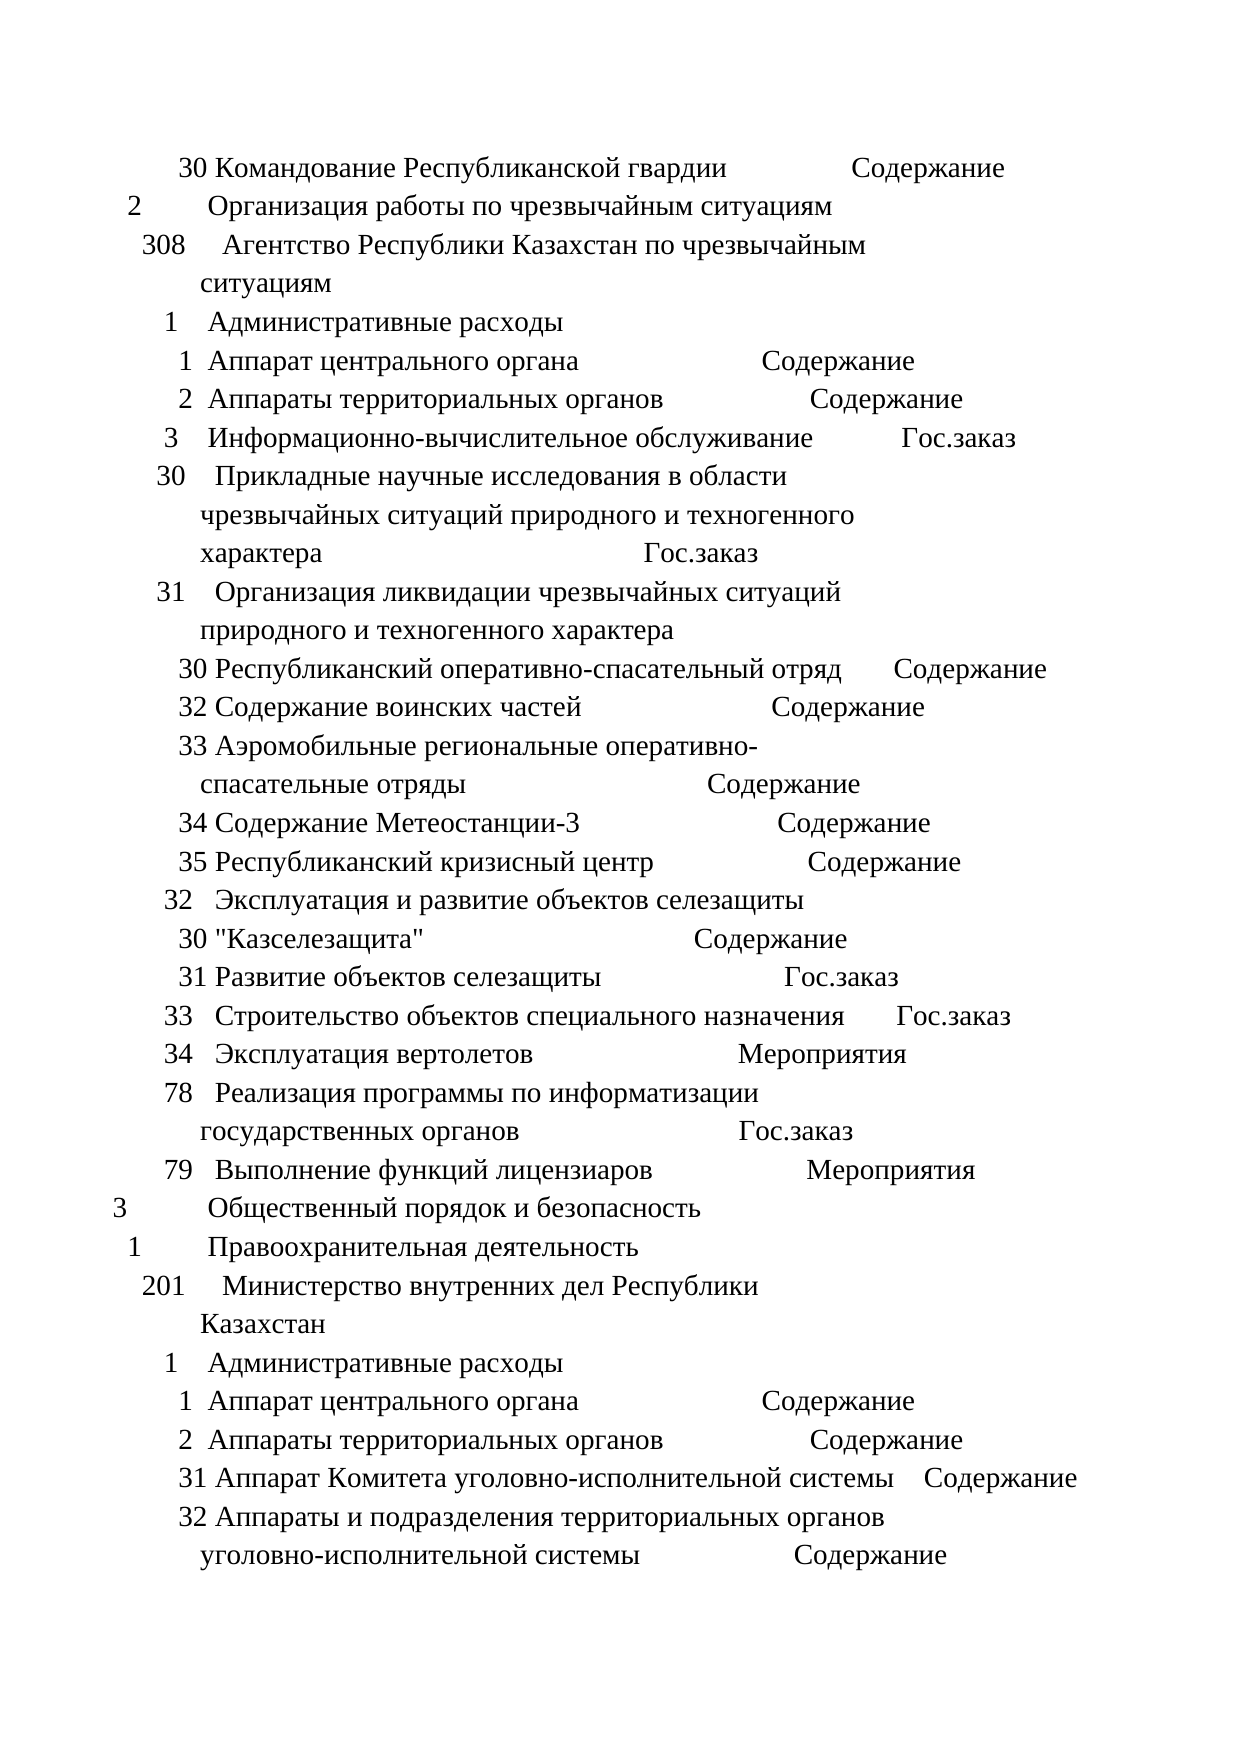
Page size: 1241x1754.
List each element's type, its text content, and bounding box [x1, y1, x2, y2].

text 34 Содержание Метеостанции-3 Содержание [112, 805, 1128, 839]
text 3 Информационно-вычислительное обслуживание Гос.заказ [112, 420, 1128, 453]
text государственных органов Гос.заказ [112, 1113, 1128, 1147]
text 30 Прикладные научные исследования в области [112, 458, 1128, 492]
text 1 Административные расходы [112, 304, 1128, 338]
text 3 Общественный порядок и безопасность [112, 1191, 1128, 1224]
text уголовно-исполнительной системы Содержание [112, 1537, 1128, 1571]
text 1 Административные расходы [112, 1345, 1128, 1378]
text природного и техногенного характера [112, 612, 1128, 646]
text 31 Организация ликвидации чрезвычайных ситуаций [112, 574, 1128, 607]
text Казахстан [112, 1306, 1128, 1340]
text спасательные отряды Содержание [112, 767, 1128, 800]
text 1 Правоохранительная деятельность [112, 1229, 1128, 1263]
text 79 Выполнение функций лицензиаров Мероприятия [112, 1152, 1128, 1186]
text ситуациям [112, 266, 1128, 299]
text 31 Развитие объектов селезащиты Гос.заказ [112, 959, 1128, 993]
text 30 Командование Республиканской гвардии Содержание [112, 150, 1128, 183]
text 32 Содержание воинских частей Содержание [112, 689, 1128, 723]
text 34 Эксплуатация вертолетов Мероприятия [112, 1036, 1128, 1070]
text 35 Республиканский кризисный центр Содержание [112, 844, 1128, 877]
text чрезвычайных ситуаций природного и техногенного [112, 497, 1128, 530]
text 33 Строительство объектов специального назначения Гос.заказ [112, 998, 1128, 1031]
text 30 Республиканский оперативно-спасательный отряд Содержание [112, 651, 1128, 684]
text 2 Организация работы по чрезвычайным ситуациям [112, 188, 1128, 222]
text 1 Аппарат центрального органа Содержание [112, 343, 1128, 376]
text 32 Эксплуатация и развитие объектов селезащиты [112, 882, 1128, 916]
text 1 Аппарат центрального органа Содержание [112, 1383, 1128, 1417]
text 2 Аппараты территориальных органов Содержание [112, 381, 1128, 415]
text характера Гос.заказ [112, 535, 1128, 569]
text 308 Агентство Республики Казахстан по чрезвычайным [112, 227, 1128, 261]
text 31 Аппарат Комитета уголовно-исполнительной системы Содержание [112, 1460, 1128, 1494]
text 30 "Казселезащита" Содержание [112, 921, 1128, 954]
text 32 Аппараты и подразделения территориальных органов [112, 1499, 1128, 1532]
text 78 Реализация программы по информатизации [112, 1075, 1128, 1108]
text 33 Аэромобильные региональные оперативно- [112, 728, 1128, 762]
text 201 Министерство внутренних дел Республики [112, 1268, 1128, 1301]
text 2 Аппараты территориальных органов Содержание [112, 1422, 1128, 1455]
